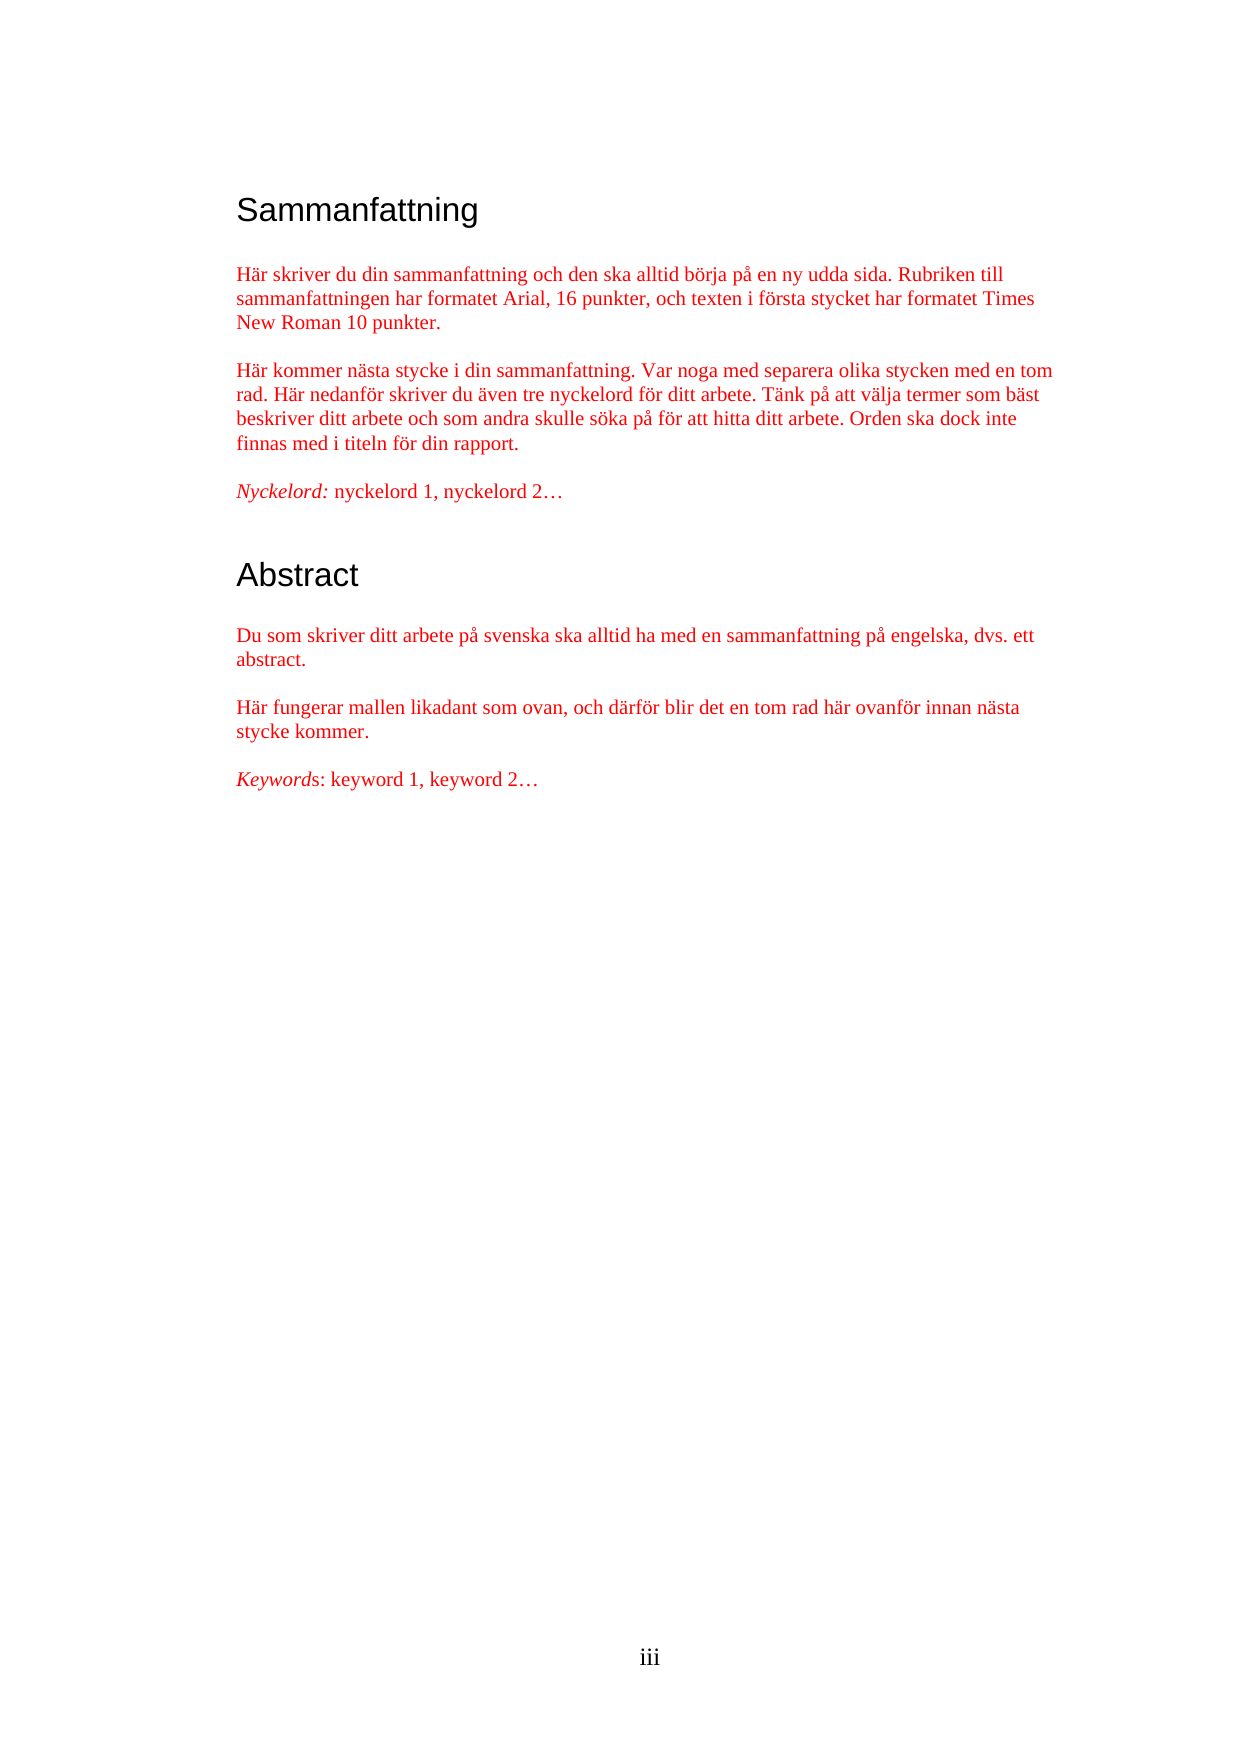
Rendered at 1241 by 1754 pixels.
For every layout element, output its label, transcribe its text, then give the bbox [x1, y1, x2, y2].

text Här kommer nästa stycke i din sammanfattning. Var noga med separera olika stycken med en tom rad. Här nedanför skriver du även tre nyckelord för ditt arbete. Tänk på att välja termer som bäst beskriver ditt arbete och som andra skulle söka på för att hitta ditt arbete. Orden ska dock inte finnas med i titeln för din rapport. [236, 358, 1063, 454]
text Nyckelord: nyckelord 1, nyckelord 2… [236, 478, 1063, 503]
text Sammanfattning [236, 190, 1063, 228]
text Du som skriver ditt arbete på svenska ska alltid ha med en sammanfattning på engelska, dvs. ett abstract. [236, 623, 1063, 671]
text Här skriver du din sammanfattning och den ska alltid börja på en ny udda sida. Rubriken till sammanfattningen har formatet Arial, 16 punkter, och texten i första stycket har formatet Times New Roman 10 punkter. [236, 262, 1063, 334]
text Här fungerar mallen likadant som ovan, och därför blir det en tom rad här ovanför innan nästa stycke kommer. [236, 695, 1063, 743]
text Abstract [236, 555, 1063, 594]
text Keywords: keyword 1, keyword 2… [236, 767, 1063, 791]
